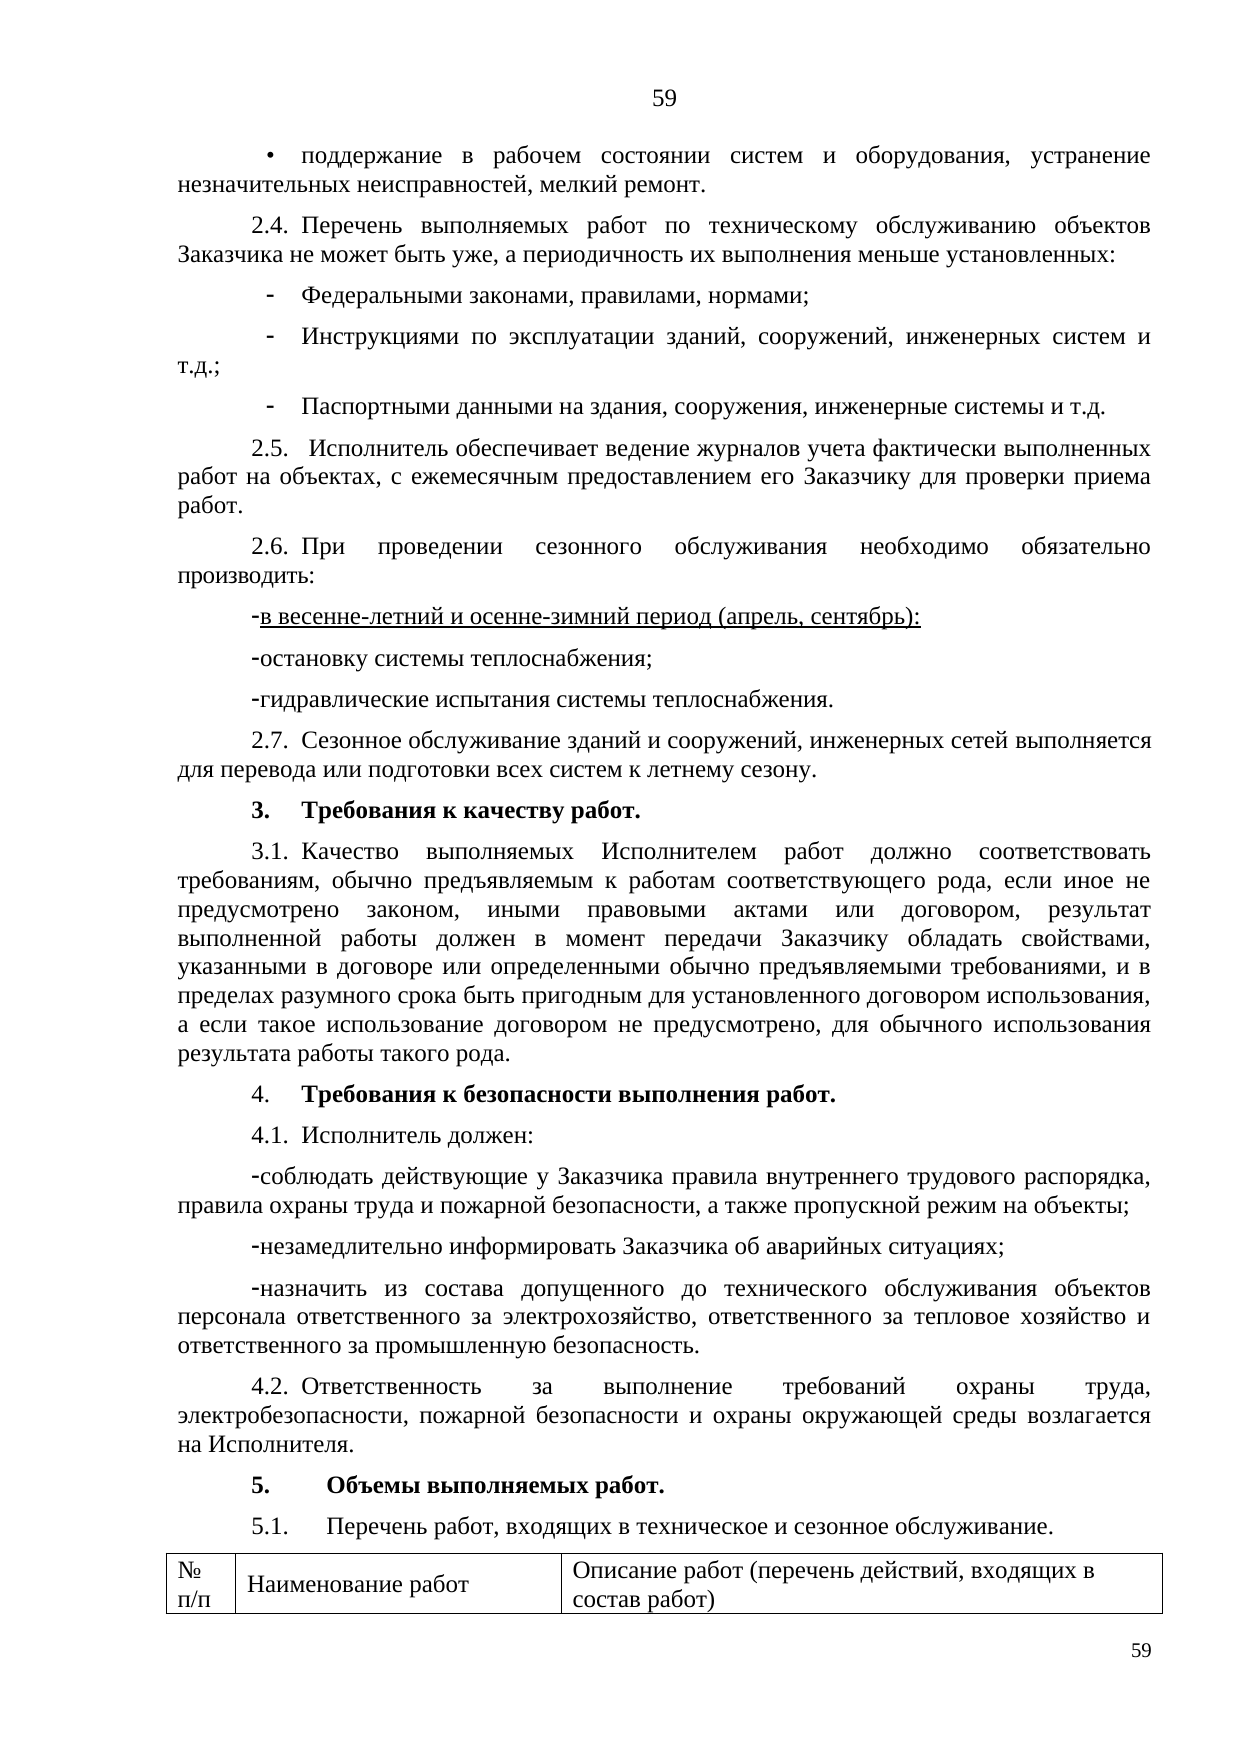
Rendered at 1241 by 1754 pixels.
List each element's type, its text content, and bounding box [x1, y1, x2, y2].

list Инструкциями по эксплуатации зданий, сооружений, инженерных систем и т.д.; [177, 321, 1152, 379]
list Сезонное обслуживание зданий и сооружений, инженерных сетей выполняется для перевода или подготовки всех систем к летнему сезону. [177, 725, 1152, 783]
list незамедлительно информировать Заказчика об аварийных ситуациях; [177, 1231, 1152, 1260]
list Паспортными данными на здания, сооружения, инженерные системы и т.д. [177, 391, 1152, 420]
table_header Описание работ (перечень действий, входящих в состав работ) [562, 1554, 1162, 1613]
list гидравлические испытания системы теплоснабжения. [177, 684, 1152, 713]
list в весенне-летний и осенне-зимний период (апрель, сентябрь): [177, 601, 1152, 630]
list Перечень работ, входящих в техническое и сезонное обслуживание. [177, 1511, 1152, 1540]
list Федеральными законами, правилами, нормами; [177, 280, 1152, 309]
list Качество выполняемых Исполнителем работ должно соответствовать требованиям, обычно предъявляемым к работам соответствующего рода, если иное не предусмотрено законом, иными правовыми актами или договором, результат выполненной работы должен в момент передачи Заказчику обладать свойствами, указанными в договоре или определенными обычно предъявляемыми требованиями, и в пределах разумного срока быть пригодным для установленного договором использования, а если такое использование договором не предусмотрено, для обычного использования результата работы такого рода. [177, 836, 1152, 1066]
list При проведении сезонного обслуживания необходимо обязательно производить: [177, 531, 1152, 589]
list Объемы выполняемых работ. [177, 1470, 1152, 1499]
list назначить из состава допущенного до технического обслуживания объектов персонала ответственного за электрохозяйство, ответственного за тепловое хозяйство и ответственного за промышленную безопасность. [177, 1273, 1152, 1359]
text 2.4. Перечень выполняемых работ по техническому обслуживанию объектов Заказчика не может быть уже, а периодичность их выполнения меньше установленных: [177, 210, 1152, 268]
table_header № п/п [167, 1554, 235, 1613]
table_header Наименование работ [236, 1554, 561, 1613]
list поддержание в рабочем состоянии систем и оборудования, устранение незначительных неисправностей, мелкий ремонт. [177, 140, 1152, 198]
list Ответственность за выполнение требований охраны труда, электробезопасности, пожарной безопасности и охраны окружающей среды возлагается на Исполнителя. [177, 1371, 1152, 1458]
list Исполнитель обеспечивает ведение журналов учета фактически выполненных работ на объектах, с ежемесячным предоставлением его Заказчику для проверки приема работ. [177, 433, 1152, 519]
list Требования к безопасности выполнения работ. [177, 1079, 1152, 1108]
list остановку системы теплоснабжения; [177, 643, 1152, 671]
list соблюдать действующие у Заказчика правила внутреннего трудового распорядка, правила охраны труда и пожарной безопасности, а также пропускной режим на объекты; [177, 1161, 1152, 1219]
list Требования к качеству работ. [177, 795, 1152, 824]
list Исполнитель должен: [177, 1120, 1152, 1149]
